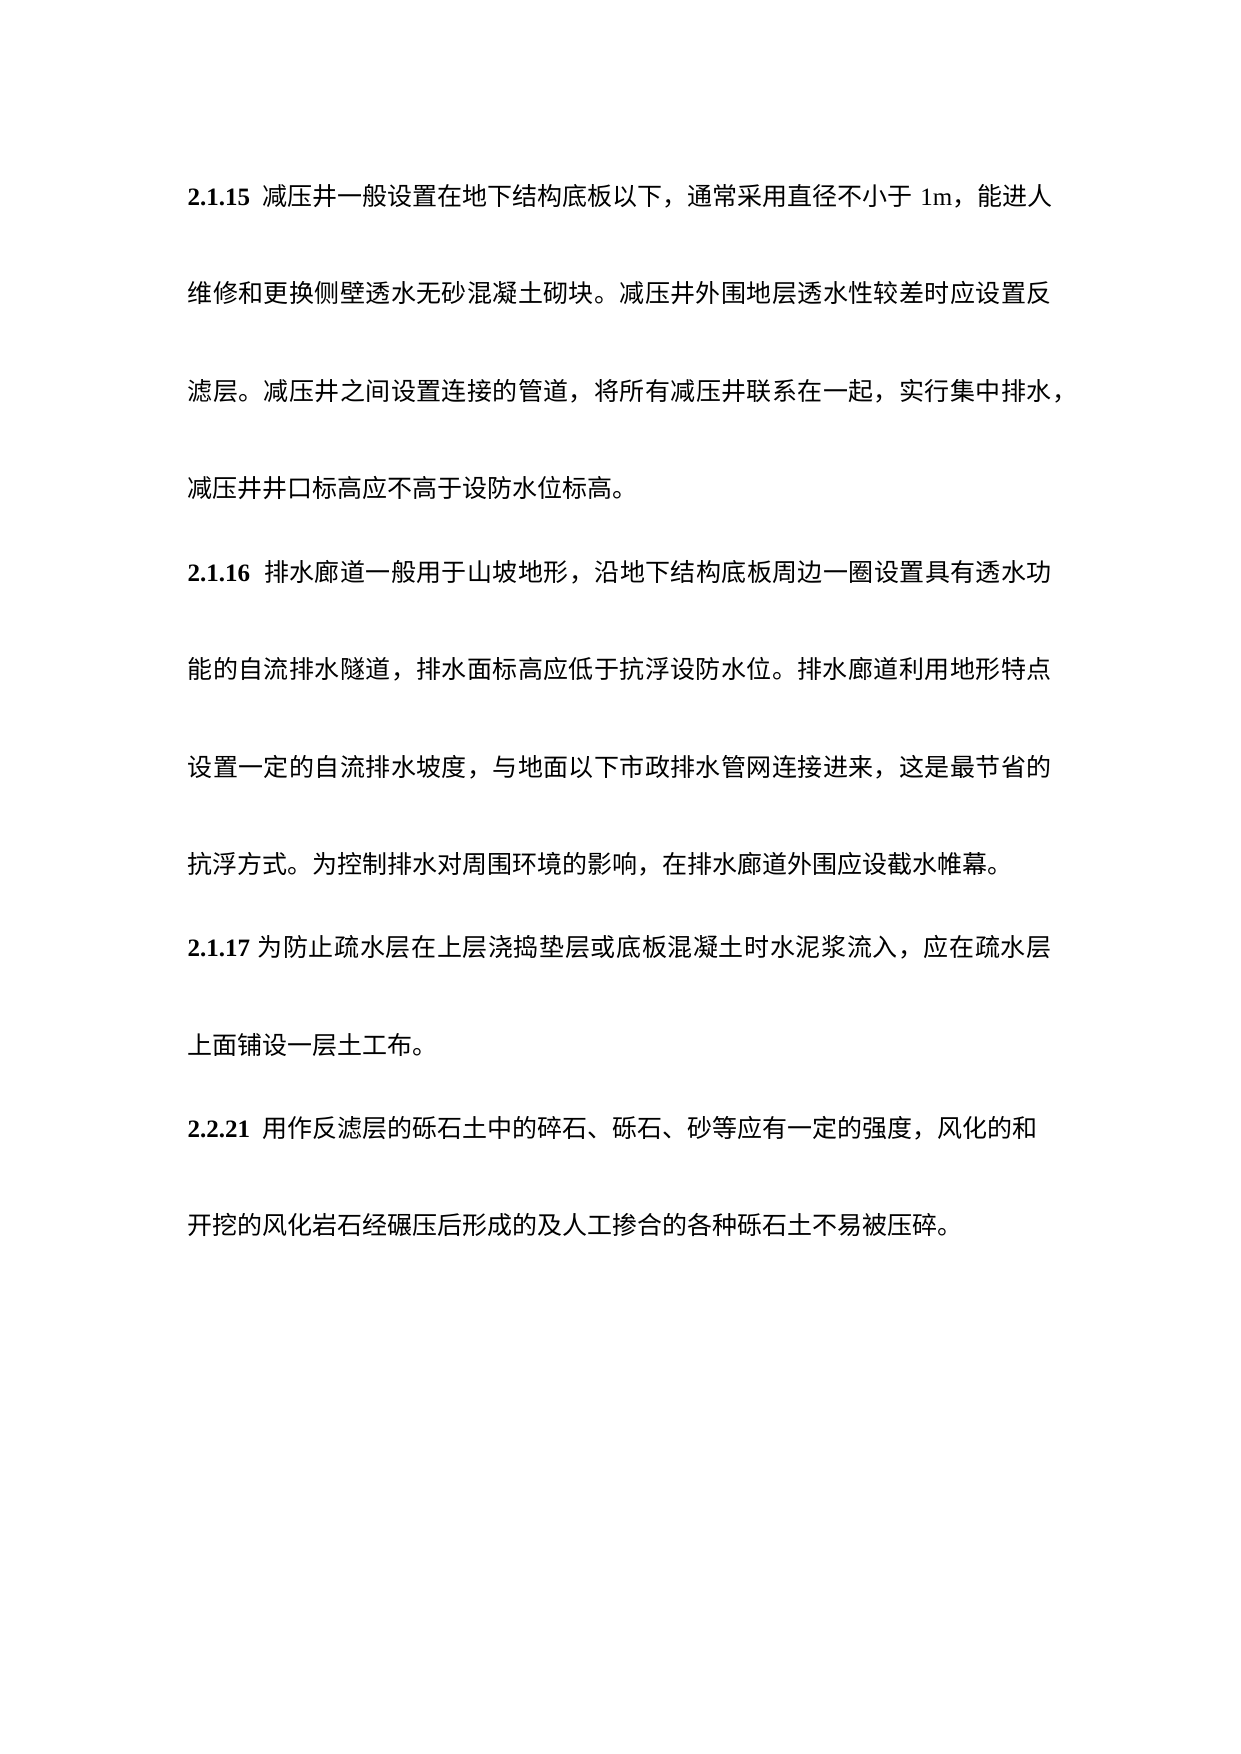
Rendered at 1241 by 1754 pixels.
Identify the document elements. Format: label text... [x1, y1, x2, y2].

text 2.1.15 减压井一般设置在地下结构底板以下，通常采用直径不小于1m，能进人维修和更换侧壁透水无砂混凝土砌块。减压井外围地层透水性较差时应设置反滤层。减压井之间设置连接的管道，将所有减压井联系在一起，实行集中排水，减压井井口标高应不高于设防水位标高。 [187, 162, 1053, 519]
text 2.1.17 为防止疏水层在上层浇捣垫层或底板混凝土时水泥浆流入，应在疏水层上面铺设一层土工布。 [187, 913, 1053, 1076]
text 2.2.21 用作反滤层的砾石土中的碎石、砾石、砂等应有一定的强度，风化的和开挖的风化岩石经碾压后形成的及人工掺合的各种砾石土不易被压碎。 [187, 1094, 1053, 1256]
text 2.1.16 排水廊道一般用于山坡地形，沿地下结构底板周边一圈设置具有透水功能的自流排水隧道，排水面标高应低于抗浮设防水位。排水廊道利用地形特点设置一定的自流排水坡度，与地面以下市政排水管网连接进来，这是最节省的抗浮方式。为控制排水对周围环境的影响，在排水廊道外围应设截水帷幕。 [187, 538, 1053, 895]
